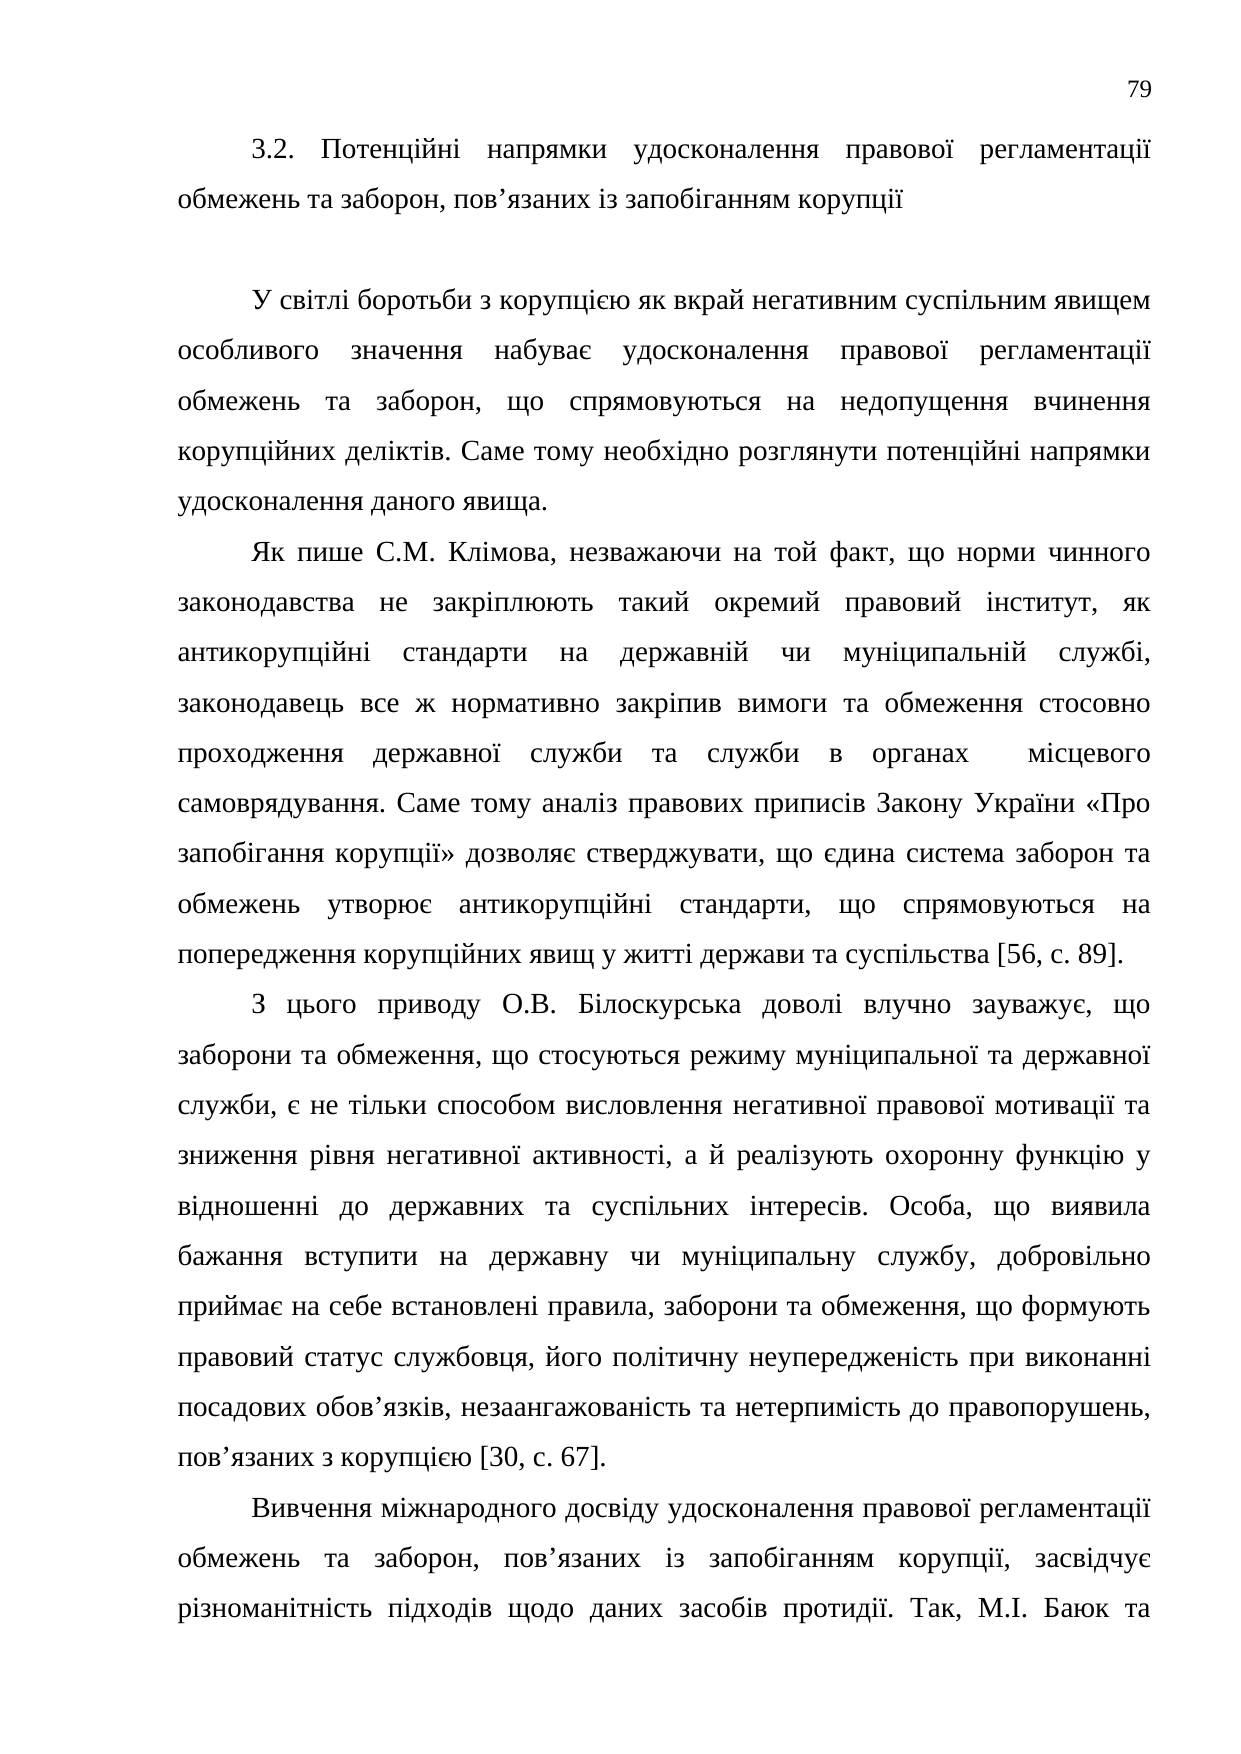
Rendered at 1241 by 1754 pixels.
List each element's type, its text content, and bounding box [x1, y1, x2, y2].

text З цього приводу О.В. Білоскурська доволі влучно зауважує, що заборони та обмеження, що стосуються режиму муніципальної та державної служби, є не тільки способом висловлення негативної правової мотивації та зниження рівня негативної активності, а й реалізують охоронну функцію у відношенні до державних та суспільних інтересів. Особа, що виявила бажання вступити на державну чи муніципальну службу, добровільно приймає на себе встановлені правила, заборони та обмеження, що формують правовий статус службовця, його політичну неупередженість при виконанні посадових обов’язків, незаангажованість та нетерпимість до правопорушень, пов’язаних з корупцією [30, с. 67]. [177, 987, 1152, 1473]
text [177, 1490, 1152, 1624]
text Як пише С.М. Клімова, незважаючи на той факт, що норми чинного законодавства не закріплюють такий окремий правовий інститут, як антикорупційні стандарти на державній чи муніципальній службі, законодавець все ж нормативно закріпив вимоги та обмеження стосовно проходження державної служби та служби в органах місцевого самоврядування. Саме тому аналіз правових приписів Закону України «Про запобігання корупції» дозволяє стверджувати, що єдина система заборон та обмежень утворює антикорупційні стандарти, що спрямовуються на попередження корупційних явищ у житті держави та суспільства [56, с. 89]. [177, 534, 1152, 970]
text У світлі боротьби з корупцією як вкрай негативним суспільним явищем особливого значення набуває удосконалення правової регламентації обмежень та заборон, що спрямовуються на недопущення вчинення корупційних деліктів. Саме тому необхідно розглянути потенційні напрямки удосконалення даного явища. [177, 282, 1152, 517]
text 3.2. Потенційні напрямки удосконалення правової регламентації обмежень та заборон, пов’язаних із запобіганням корупції [177, 131, 1152, 215]
